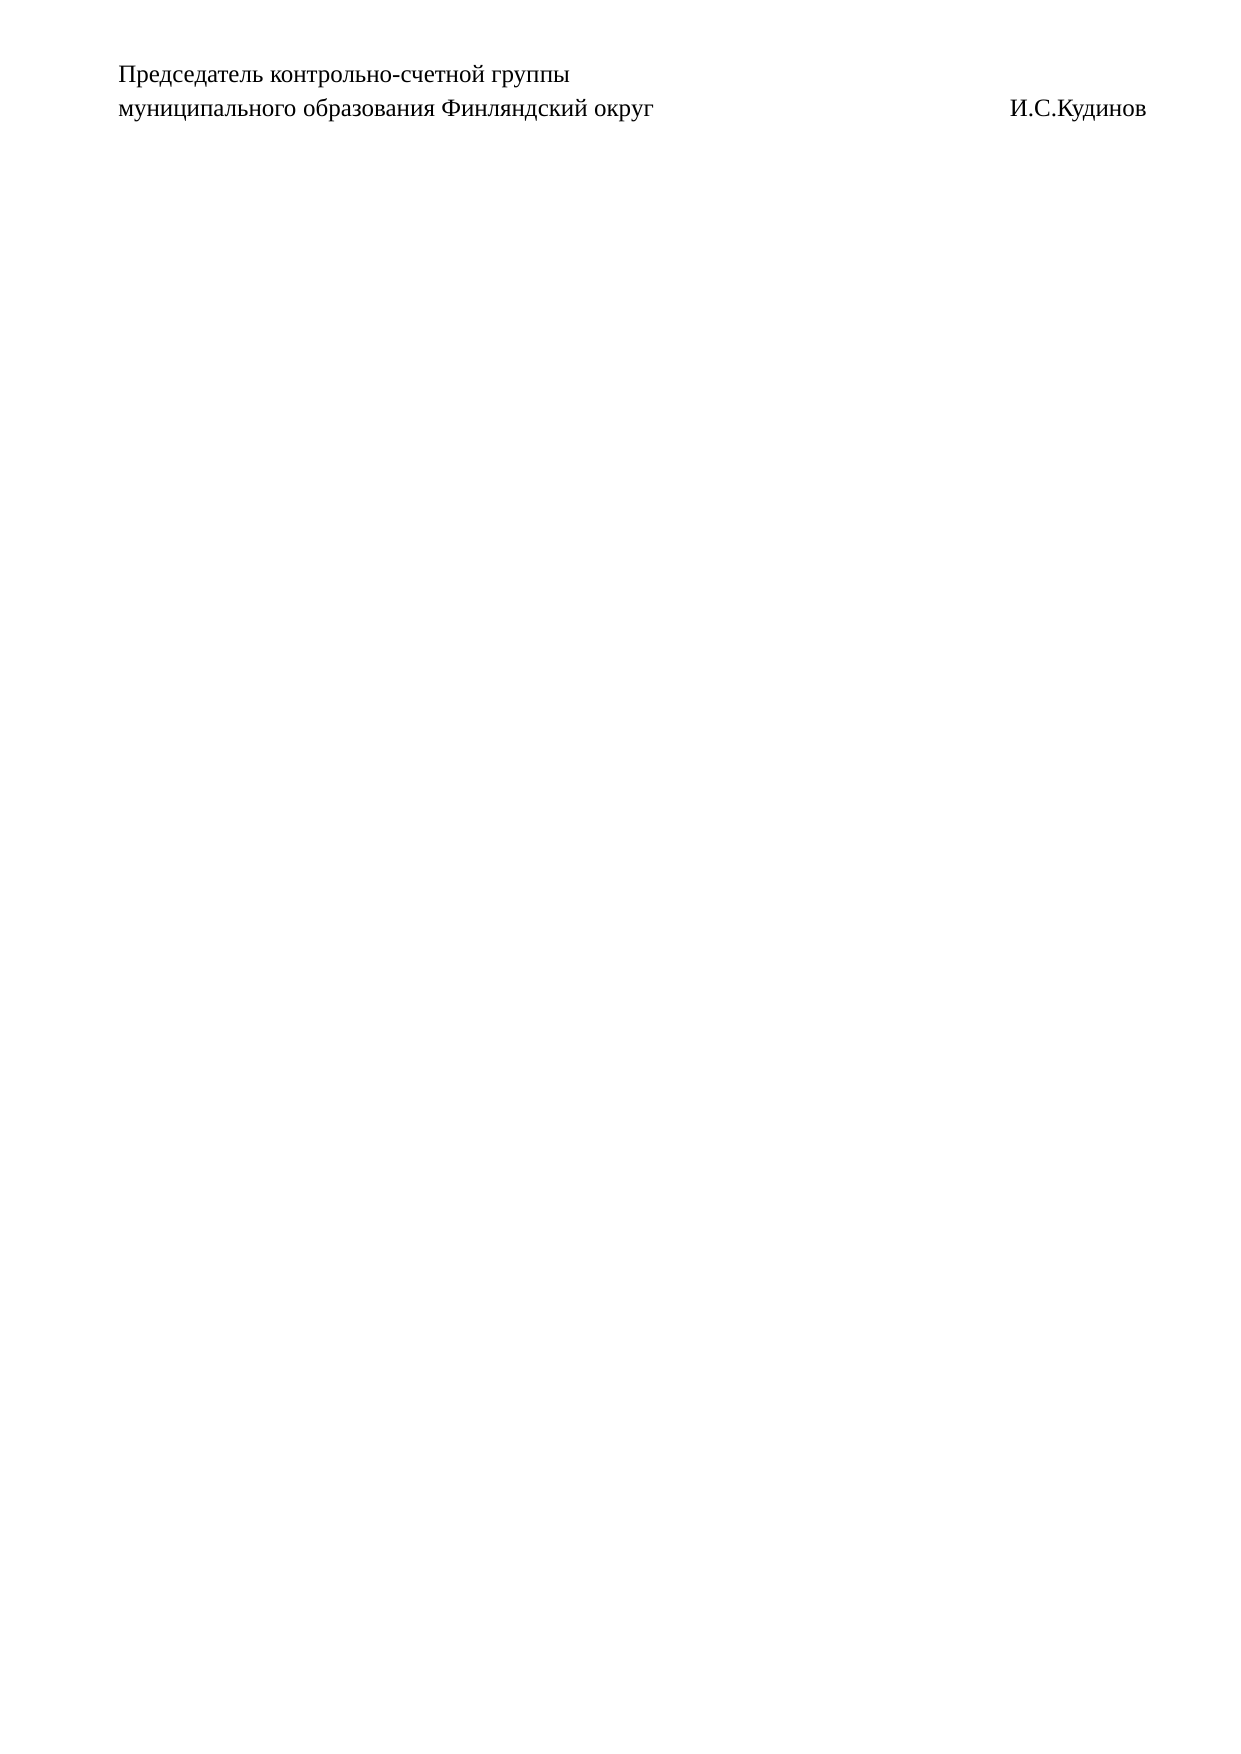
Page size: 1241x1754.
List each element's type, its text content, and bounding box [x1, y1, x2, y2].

text муниципального образования Финляндский округ И.С.Кудинов [118, 93, 1152, 122]
text Председатель контрольно-счетной группы [118, 59, 1152, 88]
